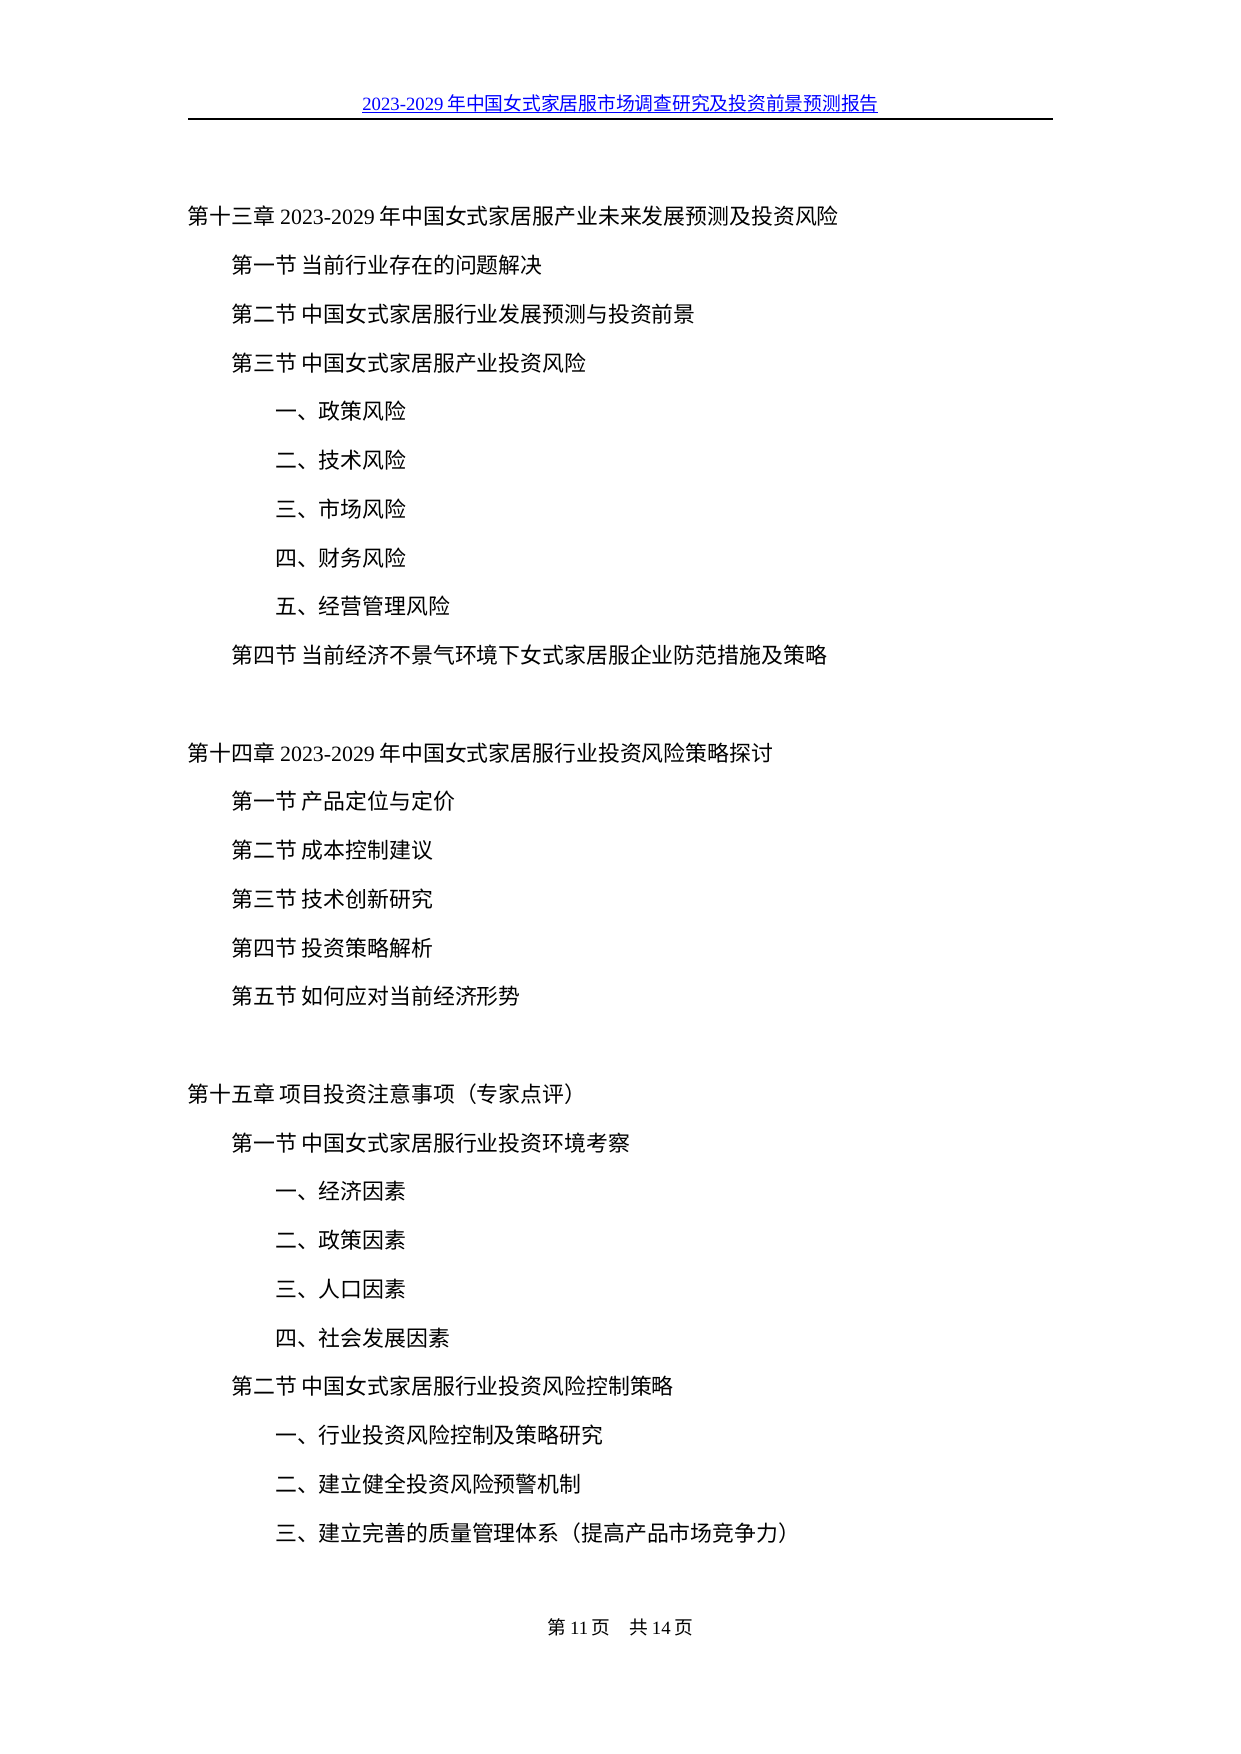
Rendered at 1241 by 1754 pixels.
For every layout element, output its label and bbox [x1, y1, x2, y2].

text [187, 150, 1053, 1548]
